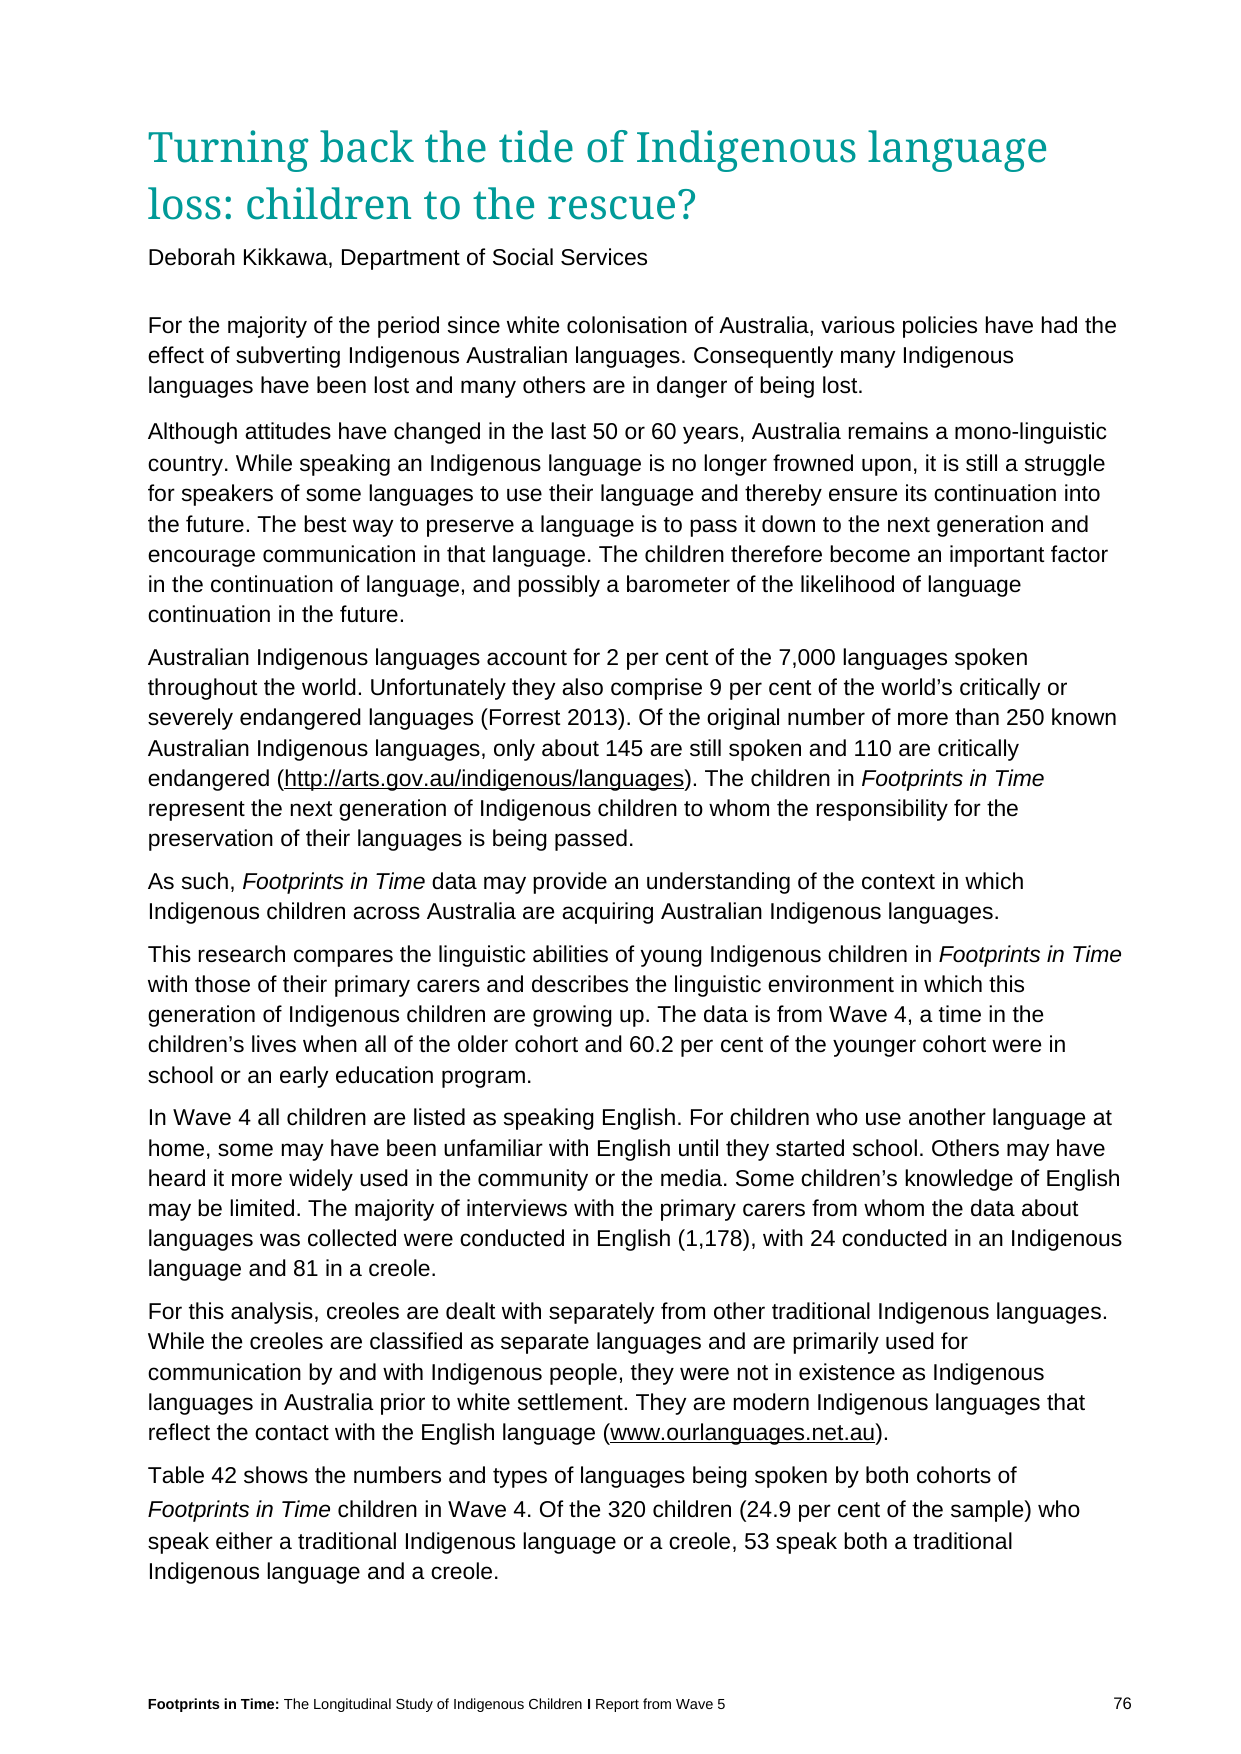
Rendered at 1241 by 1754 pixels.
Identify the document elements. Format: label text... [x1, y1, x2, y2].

text This research compares the linguistic abilities of young Indigenous children in Footprints in Time with those of their primary carers and describes the linguistic environment in which this generation of Indigenous children are growing up. The data is from Wave 4, a time in the children’s lives when all of the older cohort and 60.2 per cent of the younger cohort were in school or an early education program. [148, 941, 1123, 1088]
subtitle Turning back the tide of Indigenous language loss: children to the rescue? [148, 118, 1123, 232]
text Australian Indigenous languages account for 2 per cent of the 7,000 languages spoken throughout the world. Unfortunately they also comprise 9 per cent of the world’s critically or severely endangered languages (Forrest 2013). Of the original number of more than 250 known Australian Indigenous languages, only about 145 are still spoken and 110 are critically endangered (http://arts.gov.au/indigenous/languages). The children in Footprints in Time represent the next generation of Indigenous children to whom the responsibility for the preservation of their languages is being passed. [148, 644, 1123, 851]
text For this analysis, creoles are dealt with separately from other traditional Indigenous languages. While the creoles are classified as separate languages and are primarily used for communication by and with Indigenous people, they were not in existence as Indigenous languages in Australia prior to white settlement. They are modern Indigenous languages that reflect the contact with the English language (www.ourlanguages.net.au). [148, 1298, 1123, 1445]
text For the majority of the period since white colonisation of Australia, various policies have had the effect of subverting Indigenous Australian languages. Consequently many Indigenous languages have been lost and many others are in danger of being lost. [148, 312, 1123, 399]
text Table 42 shows the numbers and types of languages being spoken by both cohorts of Footprints in Time children in Wave 4. Of the 320 children (24.9 per cent of the sample) who speak either a traditional Indigenous language or a creole, 53 speak both a traditional Indigenous language and a creole. [148, 1462, 1123, 1584]
text Although attitudes have changed in the last 50 or 60 years, Australia remains a mono-linguistic country. While speaking an Indigenous language is no longer frowned upon, it is still a struggle for speakers of some languages to use their language and thereby ensure its continuation into the future. The best way to preserve a language is to pass it down to the next generation and encourage communication in that language. The children therefore become an important factor in the continuation of language, and possibly a barometer of the likelihood of language continuation in the future. [148, 415, 1123, 627]
text As such, Footprints in Time data may provide an understanding of the context in which Indigenous children across Australia are acquiring Australian Indigenous languages. [148, 868, 1123, 924]
text Deborah Kikkawa, Department of Social Services [148, 244, 1123, 271]
text In Wave 4 all children are listed as speaking English. For children who use another language at home, some may have been unfamiliar with English until they started school. Others may have heard it more widely used in the community or the media. Some children’s knowledge of English may be limited. The majority of interviews with the primary carers from whom the data about languages was collected were conducted in English (1,178), with 24 conducted in an Indigenous language and 81 in a creole. [148, 1104, 1123, 1282]
